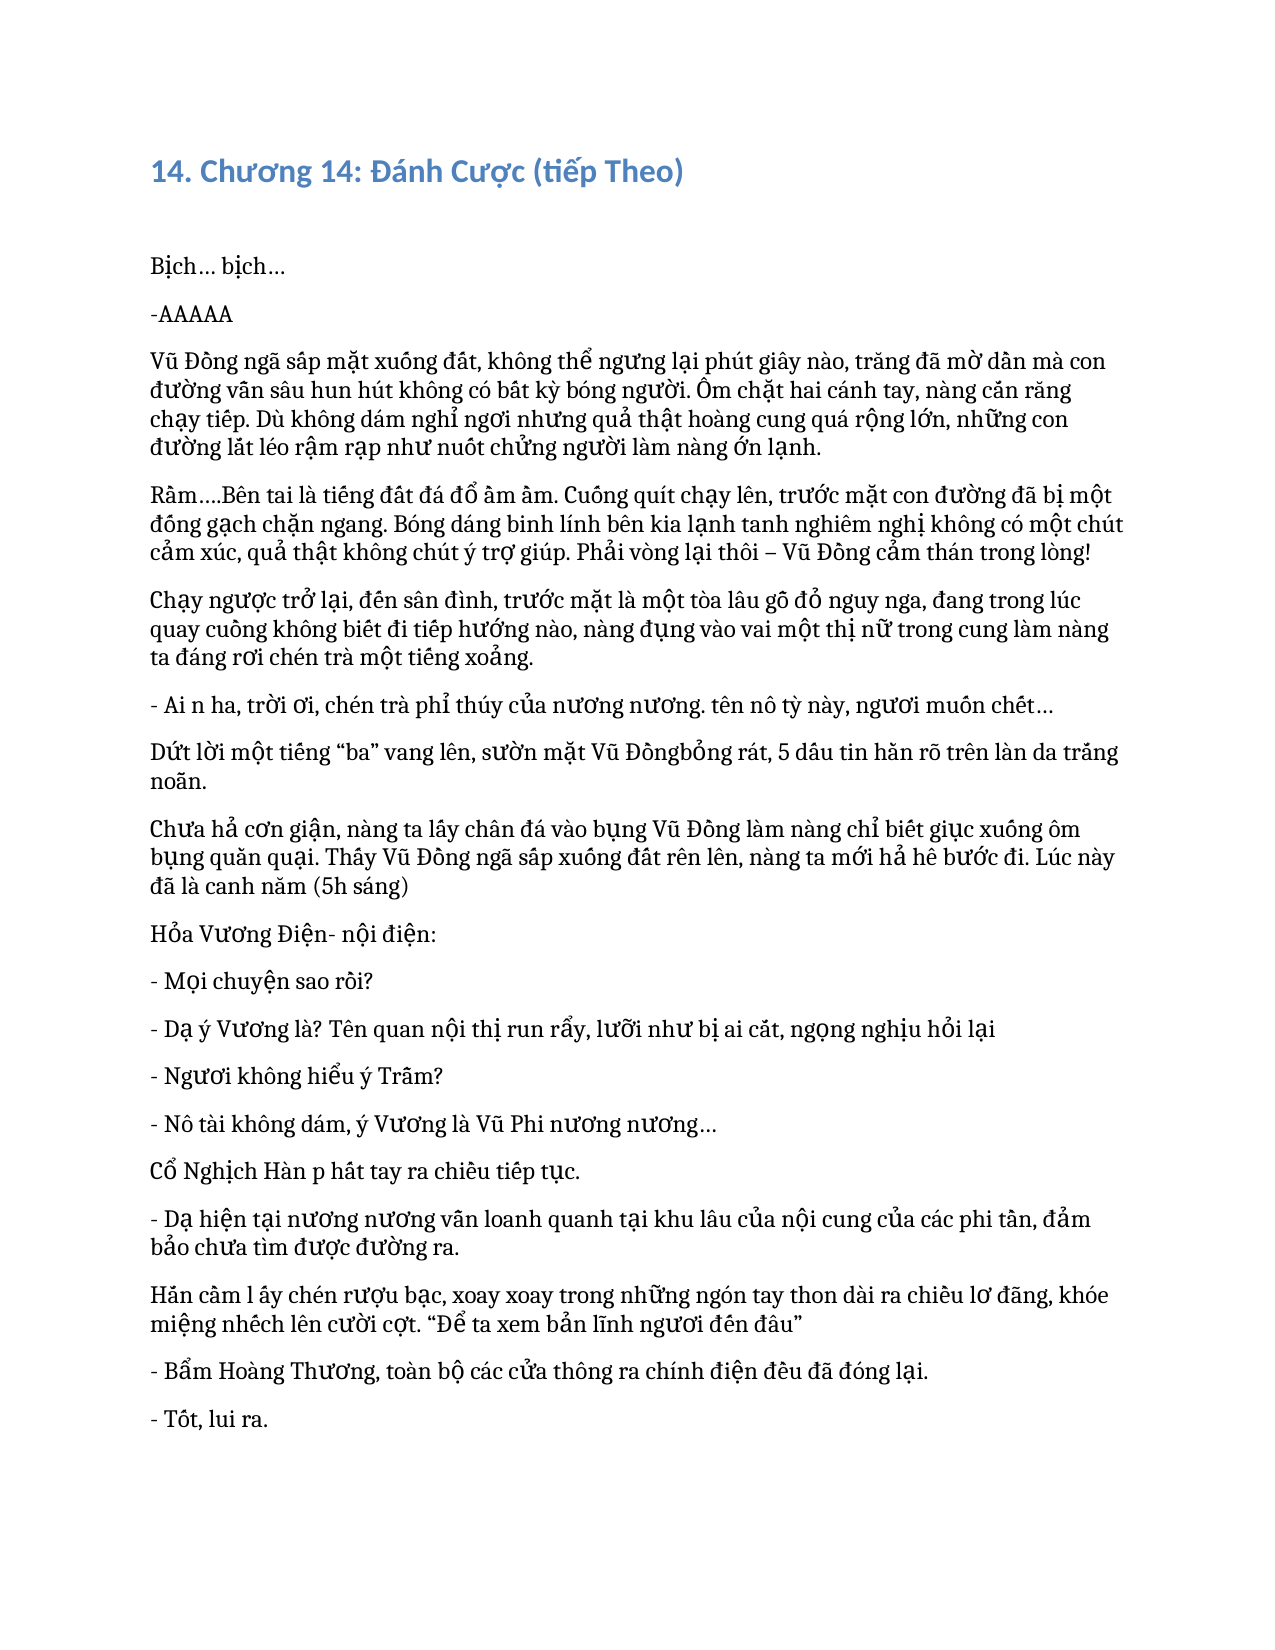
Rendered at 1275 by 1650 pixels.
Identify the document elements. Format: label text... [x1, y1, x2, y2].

text Vũ Đồng ngã sấp mặt xuống đất, không thể ngưng lại phút giây nào, trăng đã mờ dần mà con đường vẫn sâu hun hút không có bất kỳ bóng người. Ôm chặt hai cánh tay, nàng cắn răng chạy tiếp. Dù không dám nghỉ ngơi nhưng quả thật hoàng cung quá rộng lớn, những con đường lắt léo rậm rạp như nuốt chửng người làm nàng ớn lạnh. [150, 347, 1125, 462]
text - Tốt, lui ra. [150, 1404, 1125, 1433]
text Hắn cầm l ấy chén rượu bạc, xoay xoay trong những ngón tay thon dài ra chiều lơ đãng, khóe miệng nhếch lên cười cợt. “Để ta xem bản lĩnh ngươi đến đâu” [150, 1281, 1125, 1338]
text Hỏa Vương Điện- nội điện: [150, 919, 1125, 948]
text - Dạ ý Vương là? Tên quan nội thị run rẩy, lưỡi như bị ai cắt, ngọng nghịu hỏi lại [150, 1014, 1125, 1043]
text - Mọi chuyện sao rồi? [150, 967, 1125, 996]
text - Ai n ha, trời ơi, chén trà phỉ thúy của nương nương. tên nô tỳ này, ngươi muốn chết… [150, 691, 1125, 719]
text - Bẩm Hoàng Thương, toàn bộ các cửa thông ra chính điện đều đã đóng lại. [150, 1357, 1125, 1386]
text - Dạ hiện tại nương nương vẫn loanh quanh tại khu lâu của nội cung của các phi tần, đảm bảo chưa tìm được đường ra. [150, 1204, 1125, 1262]
text Bịch… bịch… [150, 194, 1125, 281]
text Rầm….Bên tai là tiếng đất đá đổ ầm ầm. Cuống quít chạy lên, trước mặt con đường đã bị một đống gạch chặn ngang. Bóng dáng binh lính bên kia lạnh tanh nghiêm nghị không có một chút cảm xúc, quả thật không chút ý trợ giúp. Phải vòng lại thôi – Vũ Đồng cảm thán trong lòng! [150, 481, 1125, 567]
text Cổ Nghịch Hàn p hất tay ra chiều tiếp tục. [150, 1157, 1125, 1186]
text Chạy ngược trở lại, đến sân đình, trước mặt là một tòa lâu gỗ đỏ nguy nga, đang trong lúc quay cuồng không biết đi tiếp hướng nào, nàng đụng vào vai một thị nữ trong cung làm nàng ta đáng rơi chén trà một tiếng xoảng. [150, 586, 1125, 672]
subtitle 14. Chương 14: Đánh Cược (tiếp Theo) [150, 150, 1125, 191]
text - Ngươi không hiểu ý Trẫm? [150, 1062, 1125, 1091]
text - Nô tài không dám, ý Vương là Vũ Phi nương nương… [150, 1109, 1125, 1138]
text Dứt lời một tiếng “ba” vang lên, sườn mặt Vũ Đồngbỏng rát, 5 dấu tin hằn rõ trên làn da trắng noẵn. [150, 738, 1125, 796]
text -AAAAA [150, 299, 1125, 328]
text Chưa hả cơn giận, nàng ta lấy chân đá vào bụng Vũ Đồng làm nàng chỉ biết giục xuống ôm bụng quằn quại. Thấy Vũ Đồng ngã sấp xuống đất rên lên, nàng ta mới hả hê bước đi. Lúc này đã là canh năm (5h sáng) [150, 814, 1125, 901]
